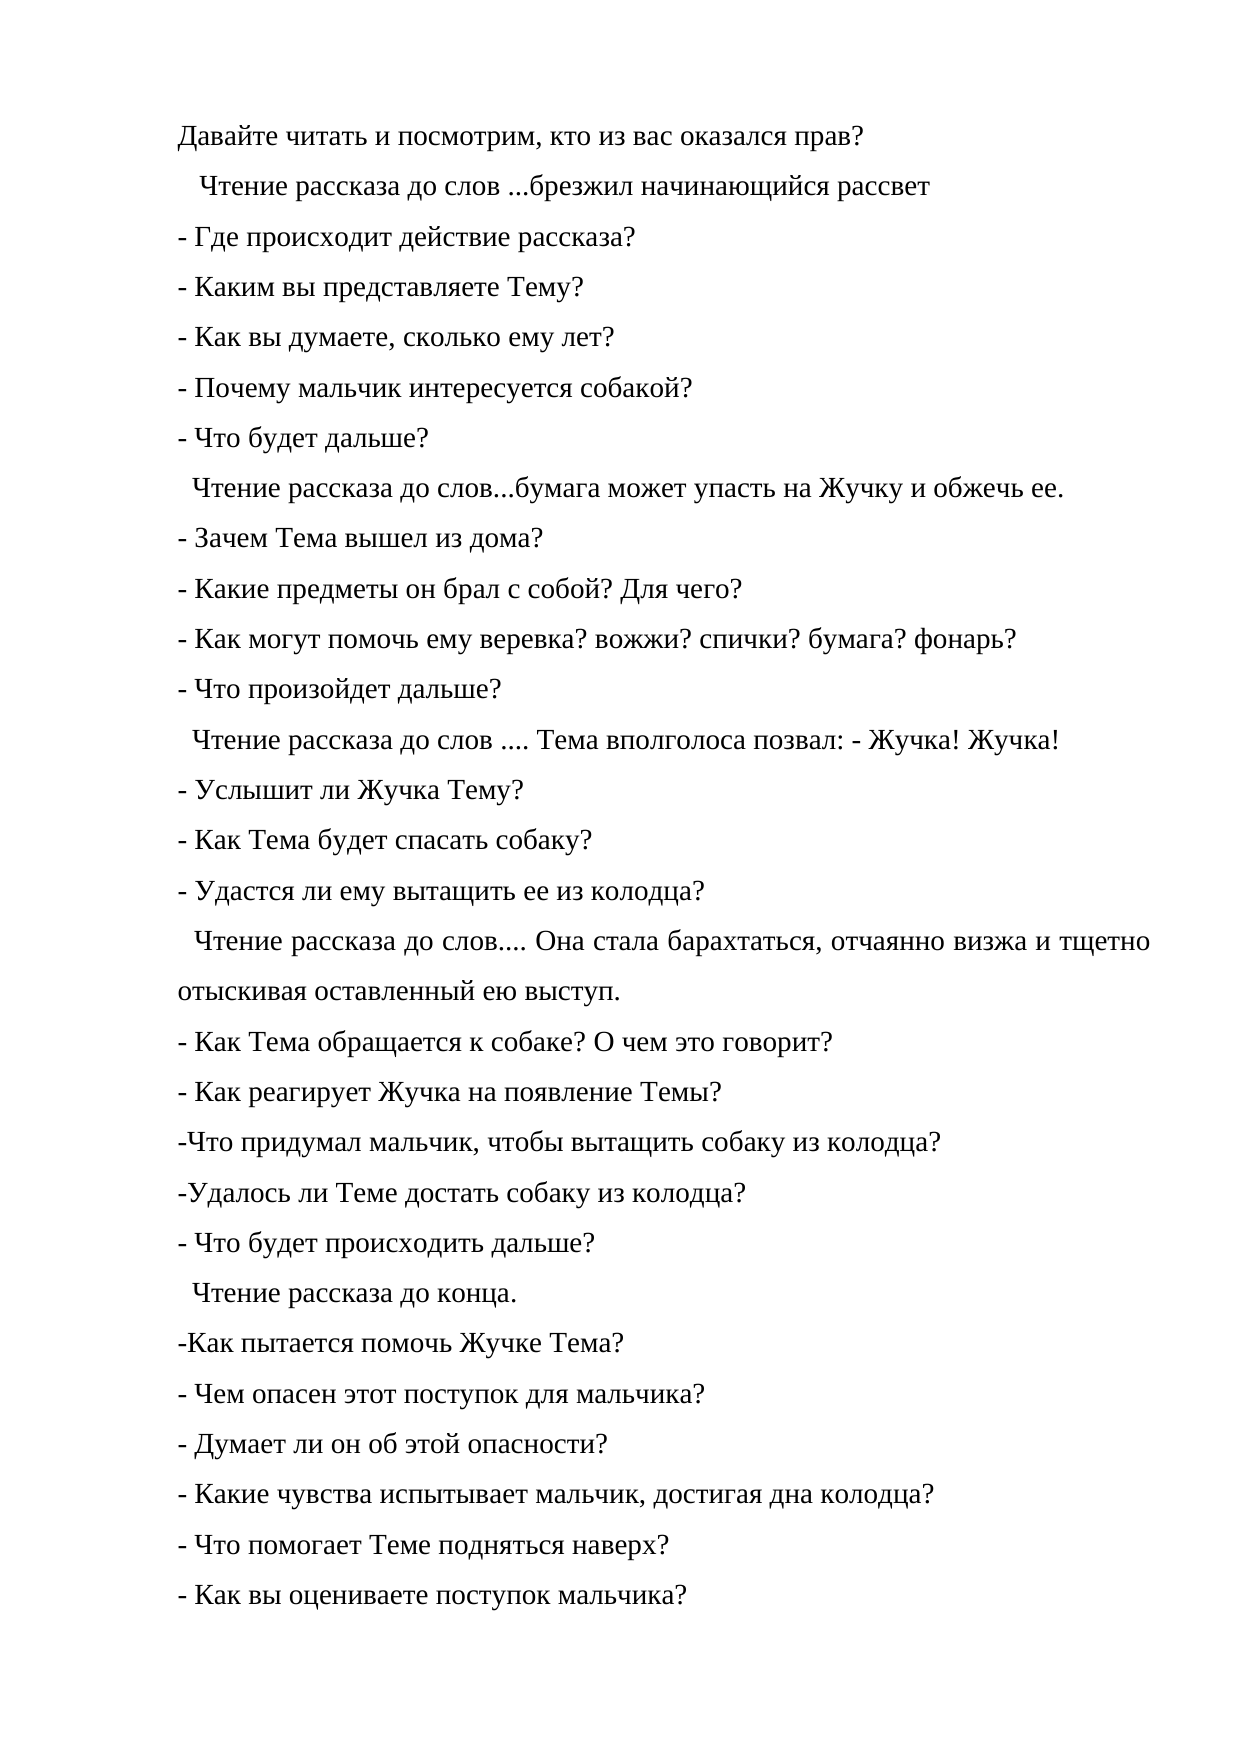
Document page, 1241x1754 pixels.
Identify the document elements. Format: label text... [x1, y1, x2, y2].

text - Как Тема будет спасать собаку? [177, 822, 1152, 856]
text - Как вы оцениваете поступок мальчика? [177, 1577, 1152, 1611]
text -Что придумал мальчик, чтобы вытащить собаку из колодца? [177, 1124, 1152, 1158]
text - Как могут помочь ему веревка? вожжи? спички? бумага? фонарь? [177, 621, 1152, 655]
text - Чем опасен этот поступок для мальчика? [177, 1376, 1152, 1409]
text - Как Тема обращается к собаке? О чем это говорит? [177, 1024, 1152, 1057]
text - Что помогает Теме подняться наверх? [177, 1527, 1152, 1560]
text Чтение рассказа до слов...бумага может упасть на Жучку и обжечь ее. [177, 470, 1152, 504]
text - Услышит ли Жучка Тему? [177, 772, 1152, 806]
text Давайте читать и посмотрим, кто из вас оказался прав? [177, 118, 1152, 152]
text - Как вы думаете, сколько ему лет? [177, 319, 1152, 353]
text -Удалось ли Теме достать собаку из колодца? [177, 1175, 1152, 1208]
text - Как реагирует Жучка на появление Темы? [177, 1074, 1152, 1108]
text - Думает ли он об этой опасности? [177, 1426, 1152, 1460]
text - Зачем Тема вышел из дома? [177, 521, 1152, 554]
text - Почему мальчик интересуется собакой? [177, 370, 1152, 403]
text Чтение рассказа до слов .... Тема вполголоса позвал: - Жучка! Жучка! [177, 722, 1152, 755]
text - Что будет дальше? [177, 420, 1152, 453]
text - Каким вы представляете Тему? [177, 269, 1152, 303]
text Чтение рассказа до слов ...брезжил начинающийся рассвет [177, 168, 1152, 202]
text -Как пытается помочь Жучке Тема? [177, 1326, 1152, 1359]
text - Что произойдет дальше? [177, 672, 1152, 705]
text Чтение рассказа до конца. [177, 1275, 1152, 1309]
text - Какие предметы он брал с собой? Для чего? [177, 571, 1152, 604]
text - Удастся ли ему вытащить ее из колодца? [177, 873, 1152, 906]
text - Что будет происходить дальше? [177, 1225, 1152, 1258]
text - Где происходит действие рассказа? [177, 219, 1152, 252]
text - Какие чувства испытывает мальчик, достигая дна колодца? [177, 1477, 1152, 1510]
text Чтение рассказа до слов.... Она стала барахтаться, отчаянно визжа и тщетно отыскивая оставленный ею выступ. [177, 923, 1152, 1007]
